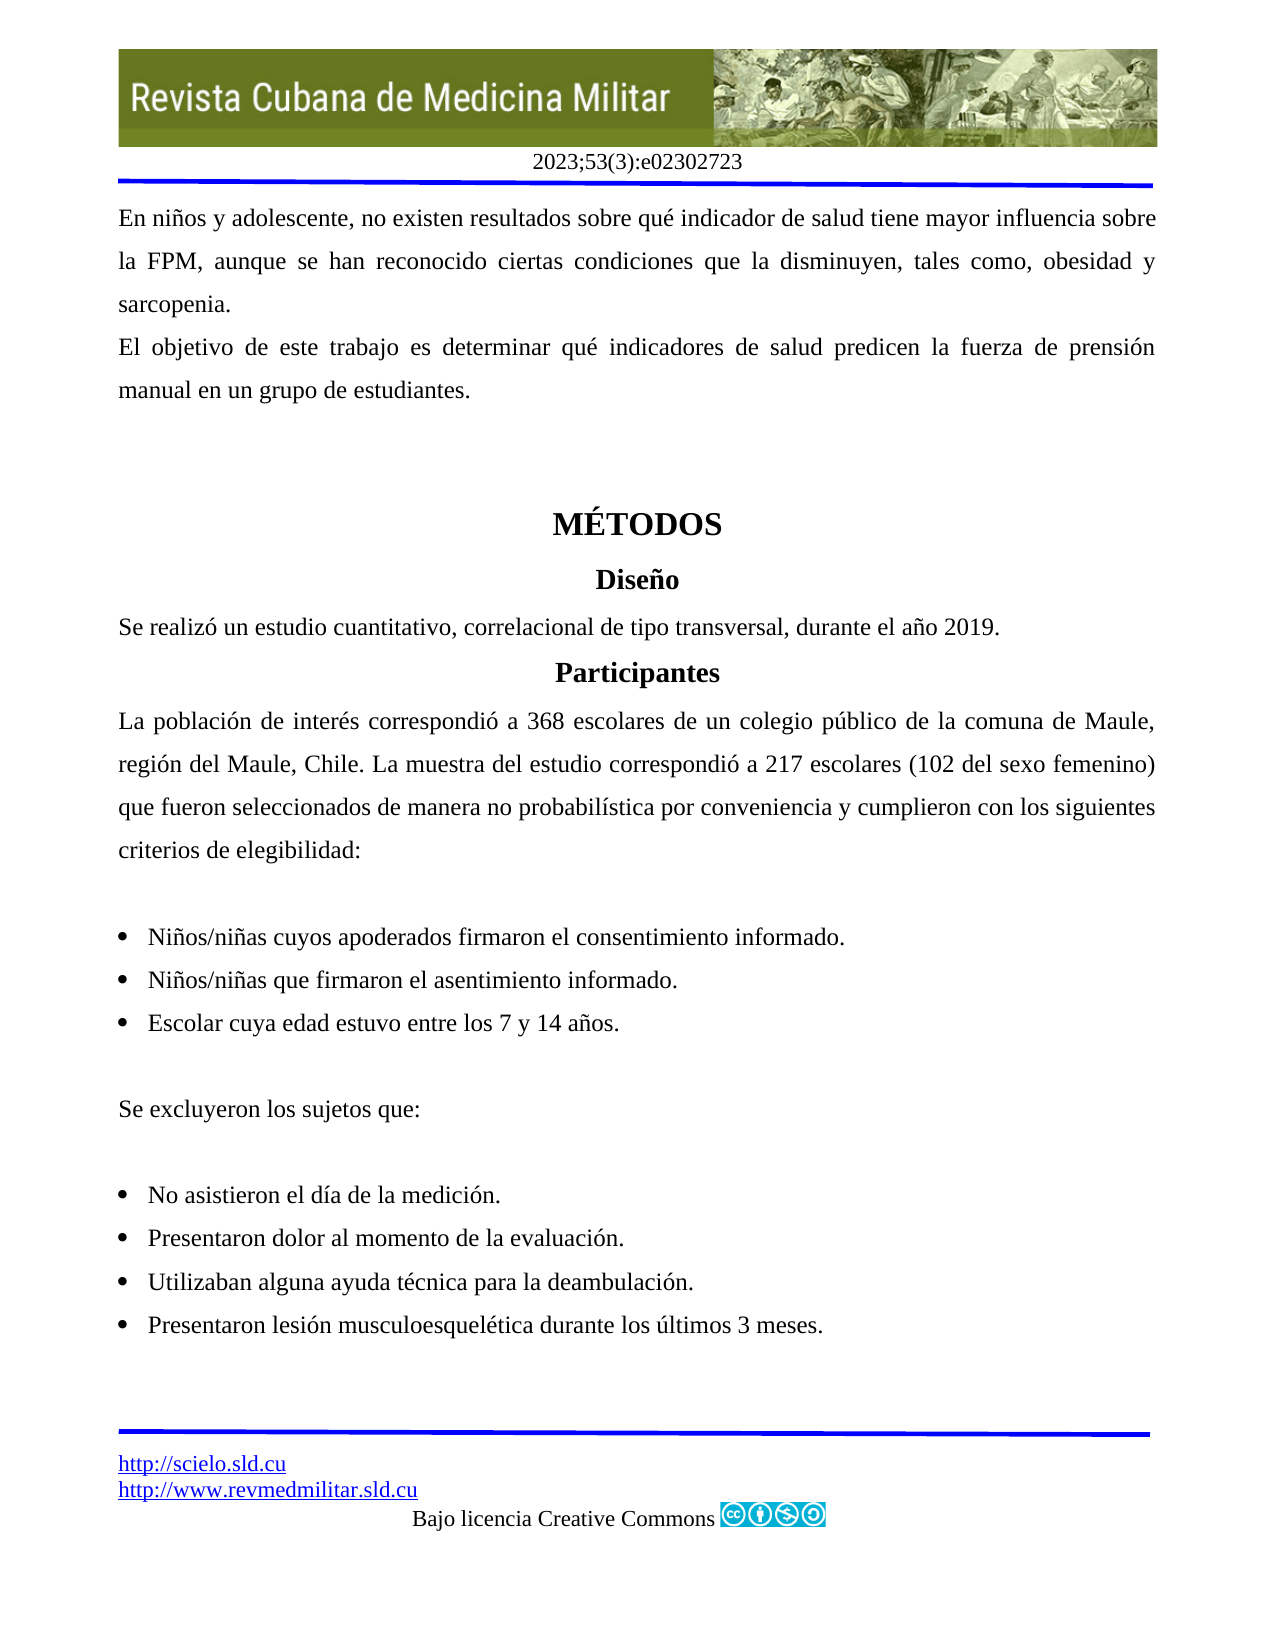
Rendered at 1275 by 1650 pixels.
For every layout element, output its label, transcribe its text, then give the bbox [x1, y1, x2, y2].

list Presentaron dolor al momento de la evaluación. [118, 1223, 1157, 1252]
picture [118, 49, 1158, 147]
list Niños/niñas cuyos apoderados firmaron el consentimiento informado. [118, 922, 1157, 950]
text Se realizó un estudio cuantitativo, correlacional de tipo transversal, durante el año 2019. [118, 612, 1157, 641]
text Participantes [118, 656, 1157, 689]
text La población de interés correspondió a 368 escolares de un colegio público de la comuna de Maule, región del Maule, Chile. La muestra del estudio correspondió a 217 escolares (102 del sexo femenino) que fueron seleccionados de manera no probabilística por conveniencia y cumplieron con los siguientes criterios de elegibilidad: [118, 706, 1157, 864]
list Utilizaban alguna ayuda técnica para la deambulación. [118, 1267, 1157, 1295]
list No asistieron el día de la medición. [118, 1180, 1157, 1209]
text MÉTODOS [118, 505, 1157, 543]
picture [720, 1502, 826, 1527]
list Escolar cuya edad estuvo entre los 7 y 14 años. [118, 1008, 1157, 1037]
text Diseño [118, 562, 1157, 596]
text El objetivo de este trabajo es determinar qué indicadores de salud predicen la fuerza de prensión manual en un grupo de estudiantes. [118, 332, 1157, 404]
list Niños/niñas que firmaron el asentimiento informado. [118, 965, 1157, 993]
text Se excluyeron los sujetos que: [118, 1094, 1157, 1123]
list Presentaron lesión musculoesquelética durante los últimos 3 meses. [118, 1310, 1157, 1338]
text En niños y adolescente, no existen resultados sobre qué indicador de salud tiene mayor influencia sobre la FPM, aunque se han reconocido ciertas condiciones que la disminuyen, tales como, obesidad y sarcopenia. [118, 203, 1157, 318]
